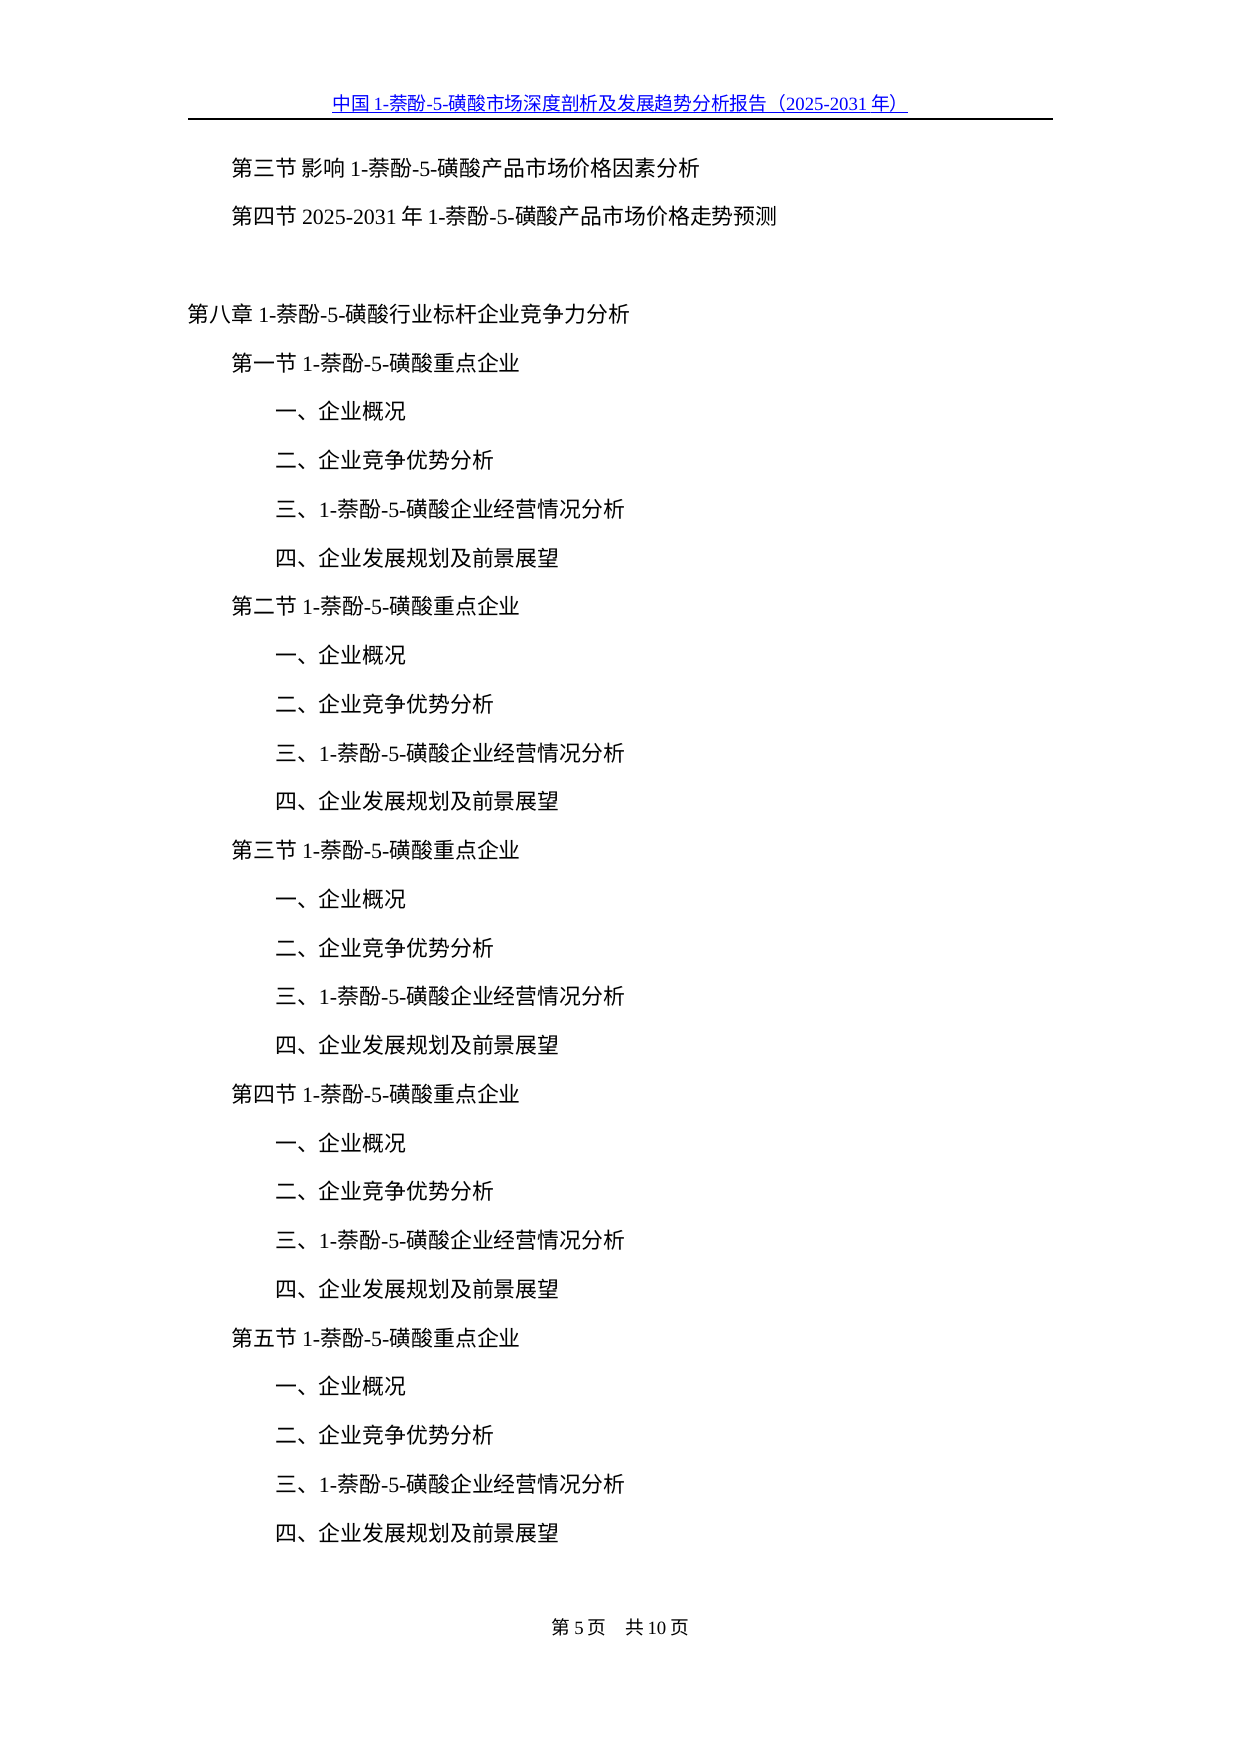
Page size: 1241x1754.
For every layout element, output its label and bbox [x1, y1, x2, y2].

text [187, 150, 1053, 1548]
